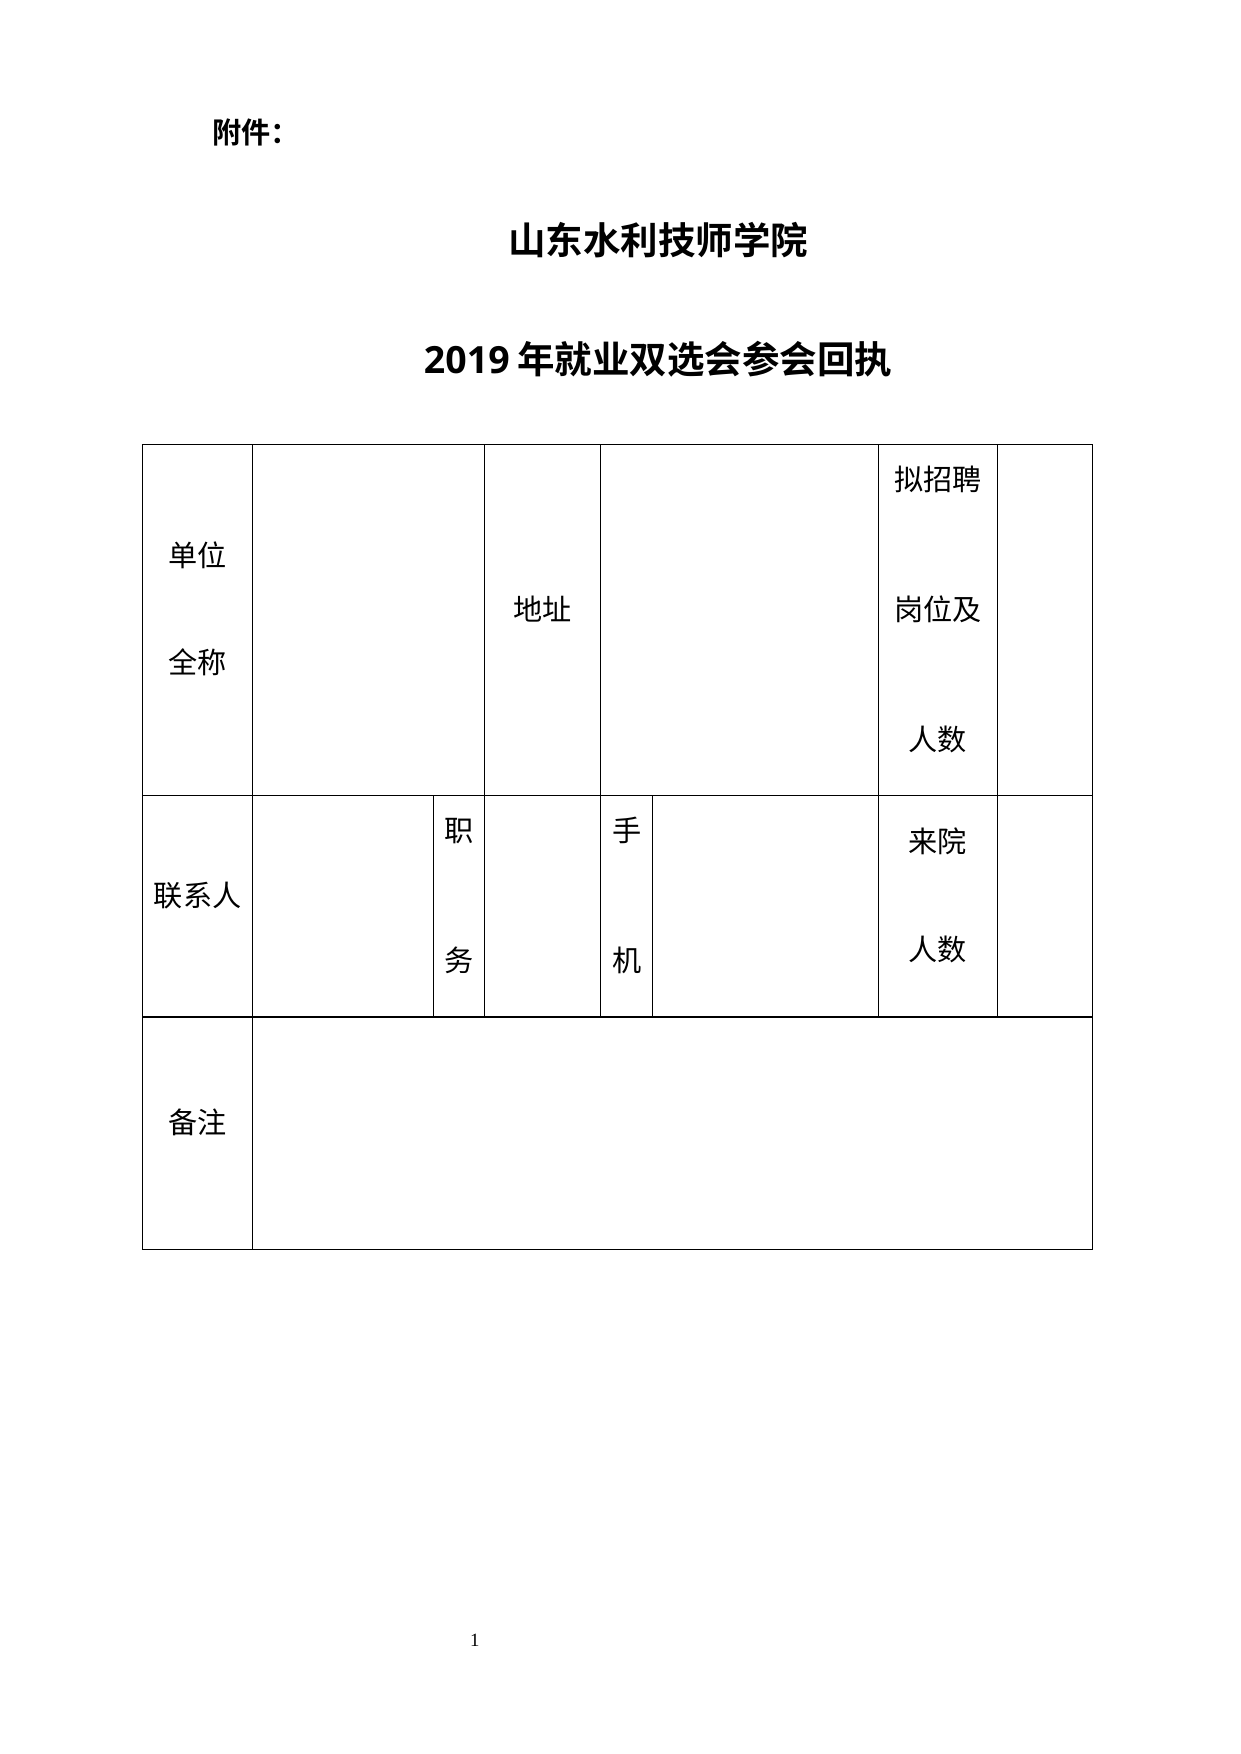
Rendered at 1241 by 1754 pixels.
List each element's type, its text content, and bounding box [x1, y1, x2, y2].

table_cell 来院 人数 [879, 796, 997, 1016]
table_cell 联系人 [143, 796, 252, 1016]
table_header [998, 445, 1092, 795]
table_cell [998, 796, 1092, 1016]
table_cell [253, 796, 433, 1016]
table_cell [653, 796, 878, 1016]
table_cell 职务 [434, 796, 484, 1016]
table_cell [253, 1018, 1092, 1248]
text 2019年就业双选会参会回执 [153, 324, 1087, 389]
table_header 地址 [485, 445, 600, 795]
table_cell [485, 796, 600, 1016]
table_header [601, 445, 878, 795]
text 附件： [153, 98, 1087, 163]
table_header 单位 全称 [143, 445, 252, 795]
table_cell 备注 [143, 1018, 252, 1248]
text 山东水利技师学院 [153, 205, 1087, 270]
table_header 拟招聘岗位及人数 [879, 445, 997, 795]
table_cell 手机 [601, 796, 652, 1016]
table_header [253, 445, 484, 795]
